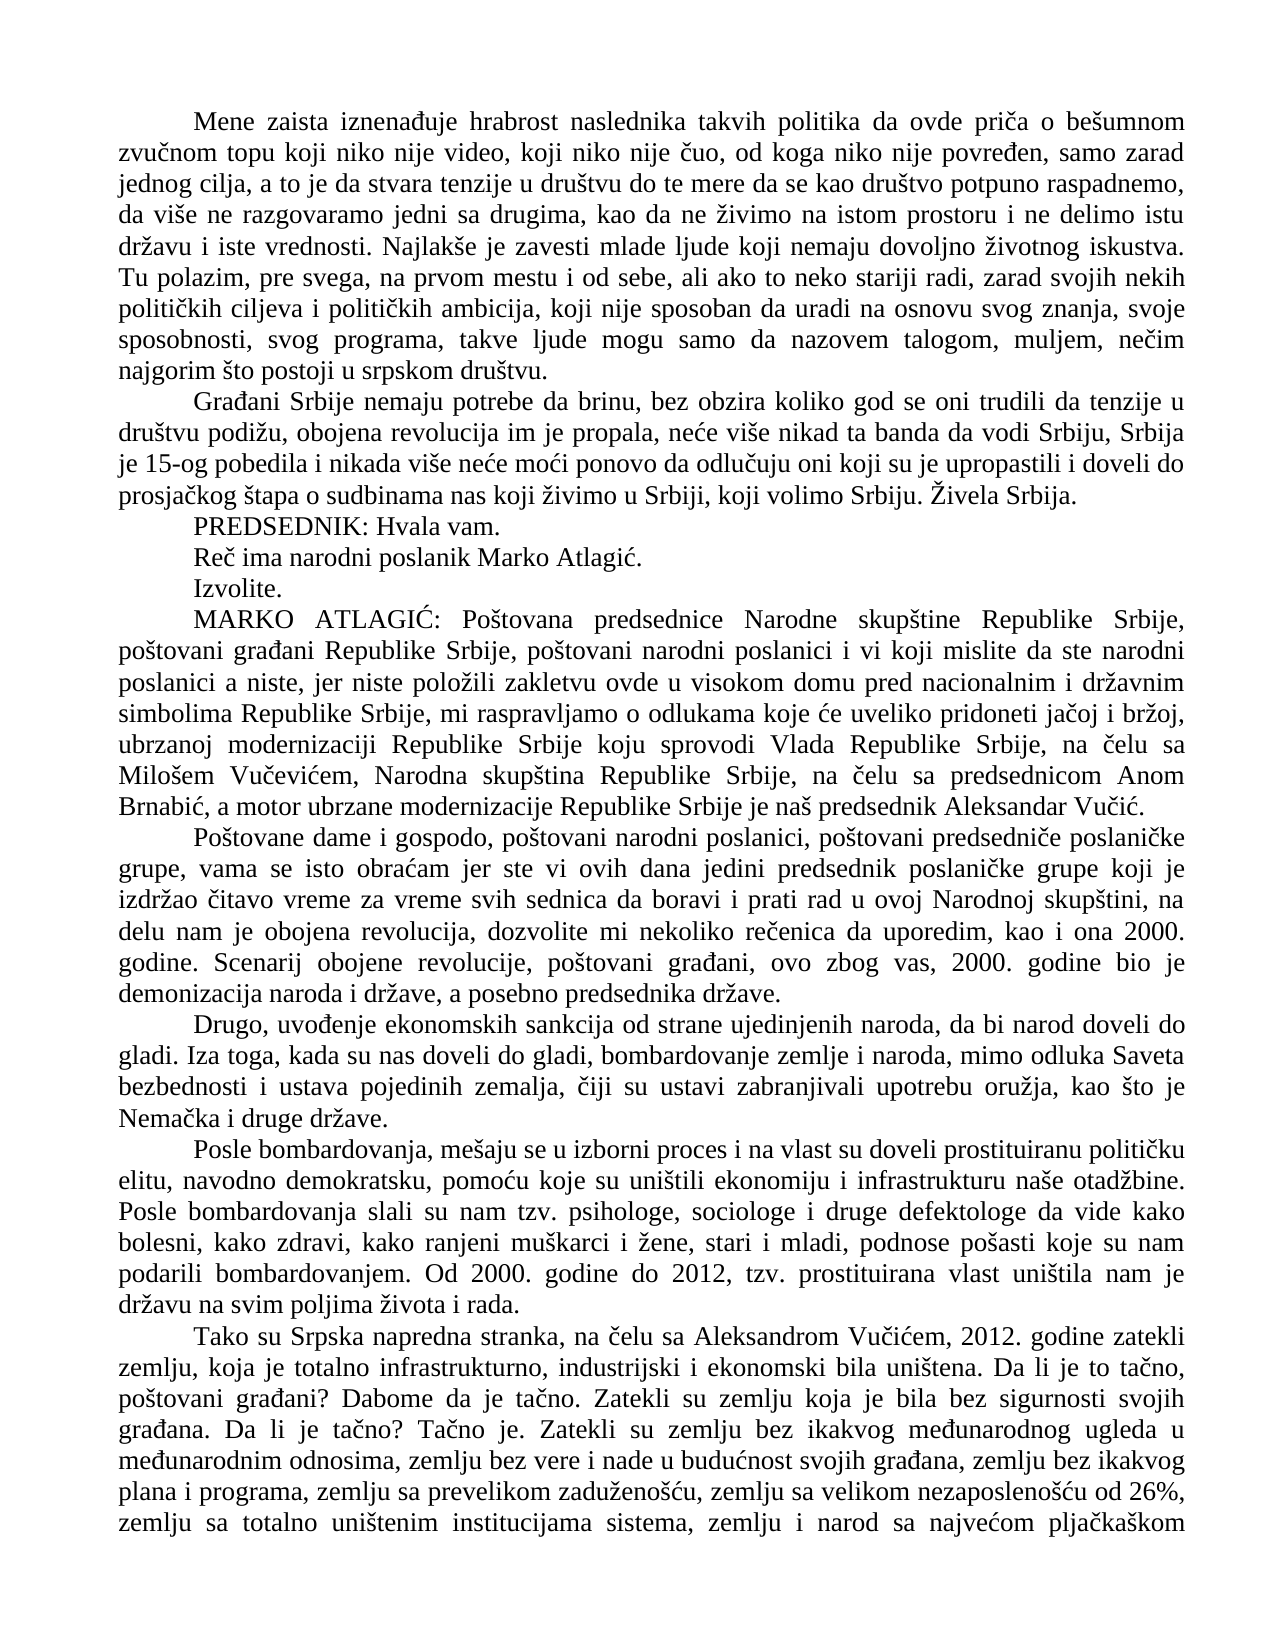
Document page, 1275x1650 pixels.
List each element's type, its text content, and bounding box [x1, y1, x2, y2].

text Poštovane dame i gospodo, poštovani narodni poslanici, poštovani predsedniče poslaničke grupe, vama se isto obraćam jer ste vi ovih dana jedini predsednik poslaničke grupe koji je izdržao čitavo vreme za vreme svih sednica da boravi i prati rad u ovoj Narodnoj skupštini, na delu nam je obojena revolucija, dozvolite mi nekoliko rečenica da uporedim, kao i ona 2000. godine. Scenarij obojene revolucije, poštovani građani, ovo zbog vas, 2000. godine bio je demonizacija naroda i države, a posebno predsednika države. [118, 821, 1186, 1008]
text Građani Srbije nemaju potrebe da brinu, bez obzira koliko god se oni trudili da tenzije u društvu podižu, obojena revolucija im je propala, neće više nikad ta banda da vodi Srbiju, Srbija je 15-og pobedila i nikada više neće moći ponovo da odlučuju oni koji su je upropastili i doveli do prosjačkog štapa o sudbinama nas koji živimo u Srbiji, koji volimo Srbiju. Živela Srbija. [118, 385, 1186, 510]
text PREDSEDNIK: Hvala vam. [118, 510, 1186, 541]
text MARKO ATLAGIĆ: Poštovana predsednice Narodne skupštine Republike Srbije, poštovani građani Republike Srbije, poštovani narodni poslanici i vi koji mislite da ste narodni poslanici a niste, jer niste položili zakletvu ovde u visokom domu pred nacionalnim i državnim simbolima Republike Srbije, mi raspravljamo o odlukama koje će uveliko pridoneti jačoj i bržoj, ubrzanoj modernizaciji Republike Srbije koju sprovodi Vlada Republike Srbije, na čelu sa Milošem Vučevićem, Narodna skupština Republike Srbije, na čelu sa predsednicom Anom Brnabić, a motor ubrzane modernizacije Republike Srbije je naš predsednik Aleksandar Vučić. [118, 603, 1186, 821]
text Drugo, uvođenje ekonomskih sankcija od strane ujedinjenih naroda, da bi narod doveli do gladi. Iza toga, kada su nas doveli do gladi, bombardovanje zemlje i naroda, mimo odluka Saveta bezbednosti i ustava pojedinih zemalja, čiji su ustavi zabranjivali upotrebu oružja, kao što je Nemačka i druge države. [118, 1008, 1186, 1133]
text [118, 1320, 1186, 1538]
text Posle bombardovanja, mešaju se u izborni proces i na vlast su doveli prostituiranu političku elitu, navodno demokratsku, pomoću koje su uništili ekonomiju i infrastrukturu naše otadžbine. Posle bombardovanja slali su nam tzv. psihologe, sociologe i druge defektologe da vide kako bolesni, kako zdravi, kako ranjeni muškarci i žene, stari i mladi, podnose pošasti koje su nam podarili bombardovanjem. Od 2000. godine do 2012, tzv. prostituirana vlast uništila nam je državu na svim poljima života i rada. [118, 1133, 1186, 1320]
text Mene zaista iznenađuje hrabrost naslednika takvih politika da ovde priča o bešumnom zvučnom topu koji niko nije video, koji niko nije čuo, od koga niko nije povređen, samo zarad jednog cilja, a to je da stvara tenzije u društvu do te mere da se kao društvo potpuno raspadnemo, da više ne razgovaramo jedni sa drugima, kao da ne živimo na istom prostoru i ne delimo istu državu i iste vrednosti. Najlakše je zavesti mlade ljude koji nemaju dovoljno životnog iskustva. Tu polazim, pre svega, na prvom mestu i od sebe, ali ako to neko stariji radi, zarad svojih nekih političkih ciljeva i političkih ambicija, koji nije sposoban da uradi na osnovu svog znanja, svoje sposobnosti, svog programa, takve ljude mogu samo da nazovem talogom, muljem, nečim najgorim što postoji u srpskom društvu. [118, 105, 1186, 385]
text Izvolite. [118, 572, 1186, 603]
text Reč ima narodni poslanik Marko Atlagić. [118, 541, 1186, 572]
